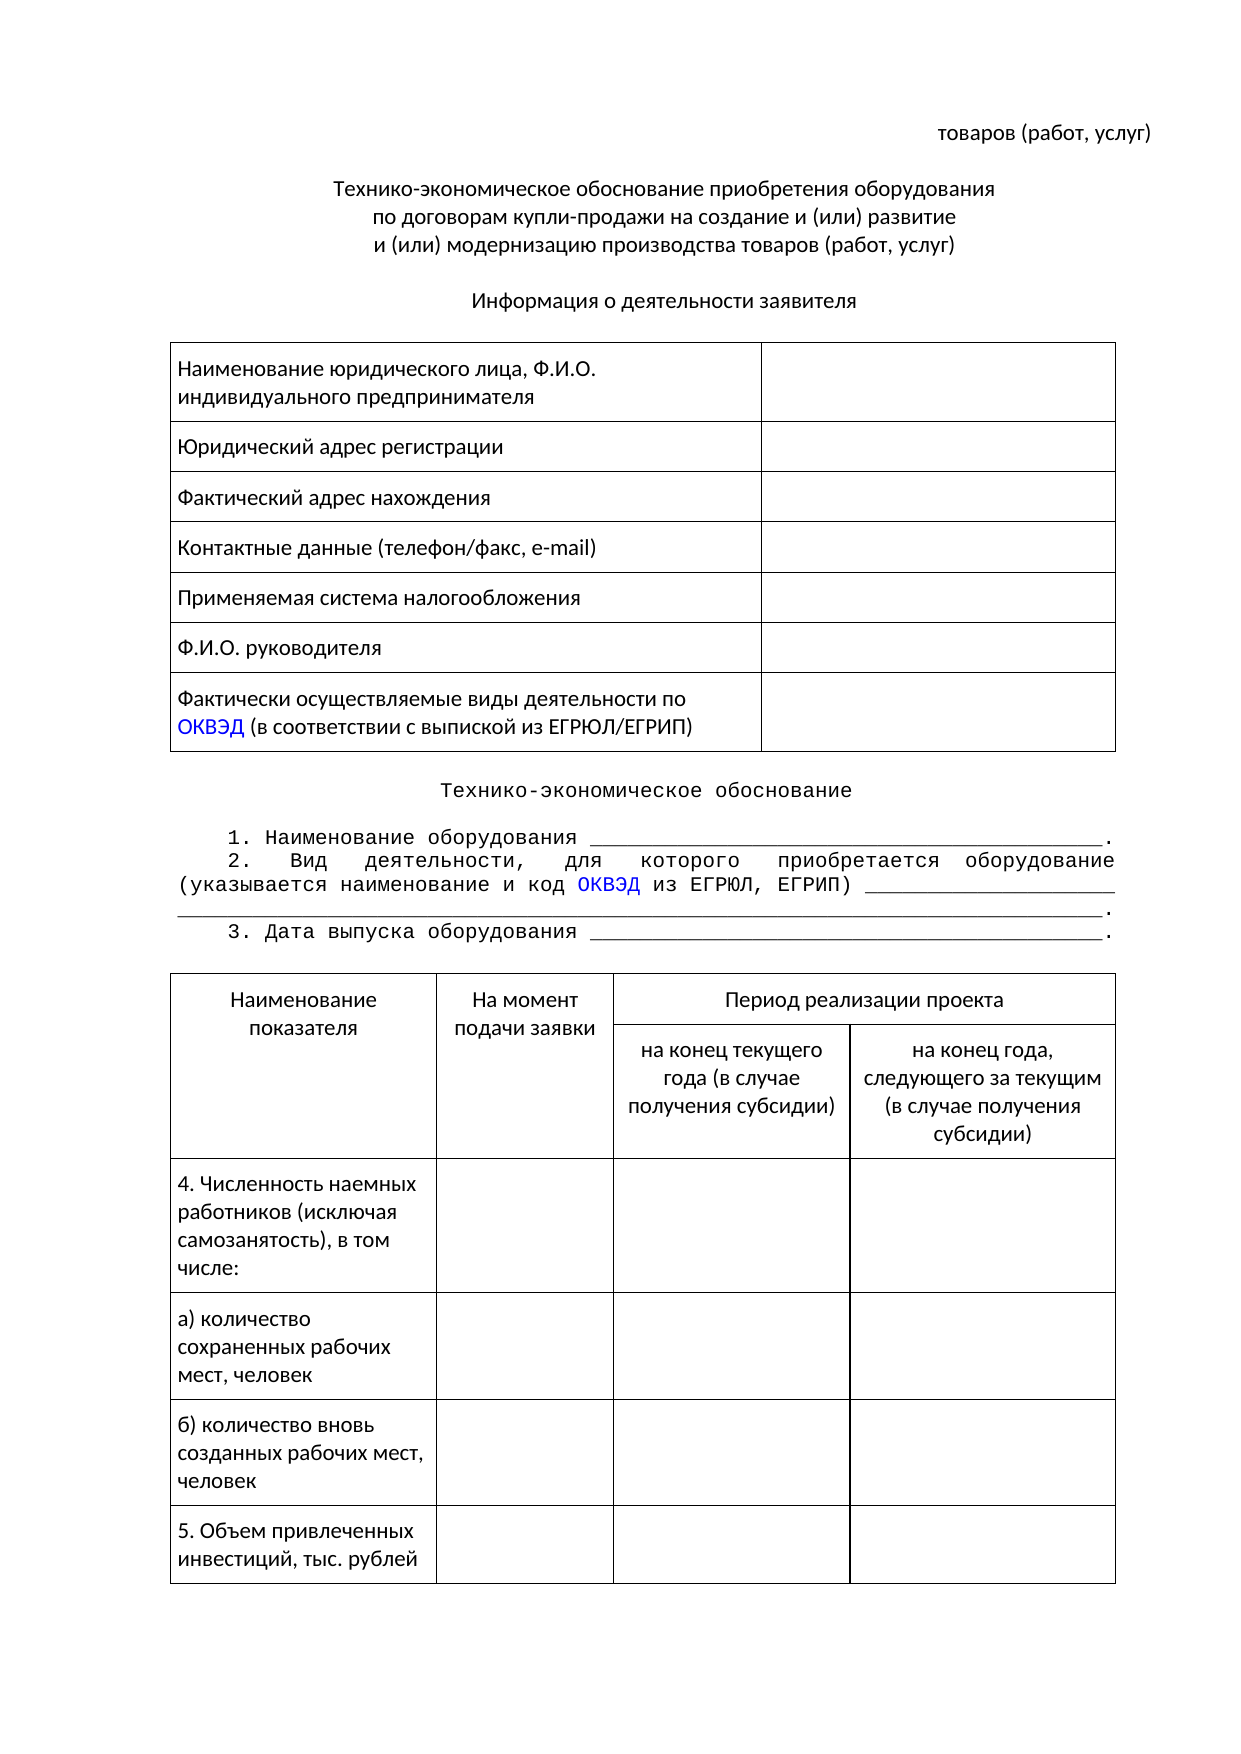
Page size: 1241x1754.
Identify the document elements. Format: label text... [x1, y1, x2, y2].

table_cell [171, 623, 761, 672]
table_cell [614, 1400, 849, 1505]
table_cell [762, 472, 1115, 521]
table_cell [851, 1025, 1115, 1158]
text 3. Дата выпуска оборудования _________________________________________. [177, 921, 1152, 945]
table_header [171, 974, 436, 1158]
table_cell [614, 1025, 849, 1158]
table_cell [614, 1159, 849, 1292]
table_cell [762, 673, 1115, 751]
text по договорам купли-продажи на создание и (или) развитие [177, 202, 1152, 230]
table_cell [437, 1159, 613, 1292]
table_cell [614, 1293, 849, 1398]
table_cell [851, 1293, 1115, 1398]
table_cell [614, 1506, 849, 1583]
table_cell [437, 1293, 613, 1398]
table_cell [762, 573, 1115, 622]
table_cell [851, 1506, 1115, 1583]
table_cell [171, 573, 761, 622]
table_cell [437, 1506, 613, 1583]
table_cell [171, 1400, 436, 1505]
text и (или) модернизацию производства товаров (работ, услуг) [177, 230, 1152, 258]
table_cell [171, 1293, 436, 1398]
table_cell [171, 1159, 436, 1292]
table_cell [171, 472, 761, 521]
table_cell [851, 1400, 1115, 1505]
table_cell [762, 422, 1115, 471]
text Технико-экономическое обоснование [177, 779, 1152, 803]
text товаров (работ, услуг) [177, 118, 1152, 146]
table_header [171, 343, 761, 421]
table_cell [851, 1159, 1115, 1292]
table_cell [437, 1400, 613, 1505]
text Информация о деятельности заявителя [177, 286, 1152, 314]
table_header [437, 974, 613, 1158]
text 2. Вид деятельности, для которого приобретается оборудование [177, 851, 1152, 874]
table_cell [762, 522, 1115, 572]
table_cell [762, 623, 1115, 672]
text (указывается наименование и код ОКВЭД из ЕГРЮЛ, ЕГРИП) ____________________ [177, 874, 1152, 898]
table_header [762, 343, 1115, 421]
text __________________________________________________________________________. [177, 898, 1152, 921]
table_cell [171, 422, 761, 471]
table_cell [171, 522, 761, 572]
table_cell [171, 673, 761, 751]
text Технико-экономическое обоснование приобретения оборудования [177, 174, 1152, 202]
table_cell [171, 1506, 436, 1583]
text 1. Наименование оборудования _________________________________________. [177, 827, 1152, 851]
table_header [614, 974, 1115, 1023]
